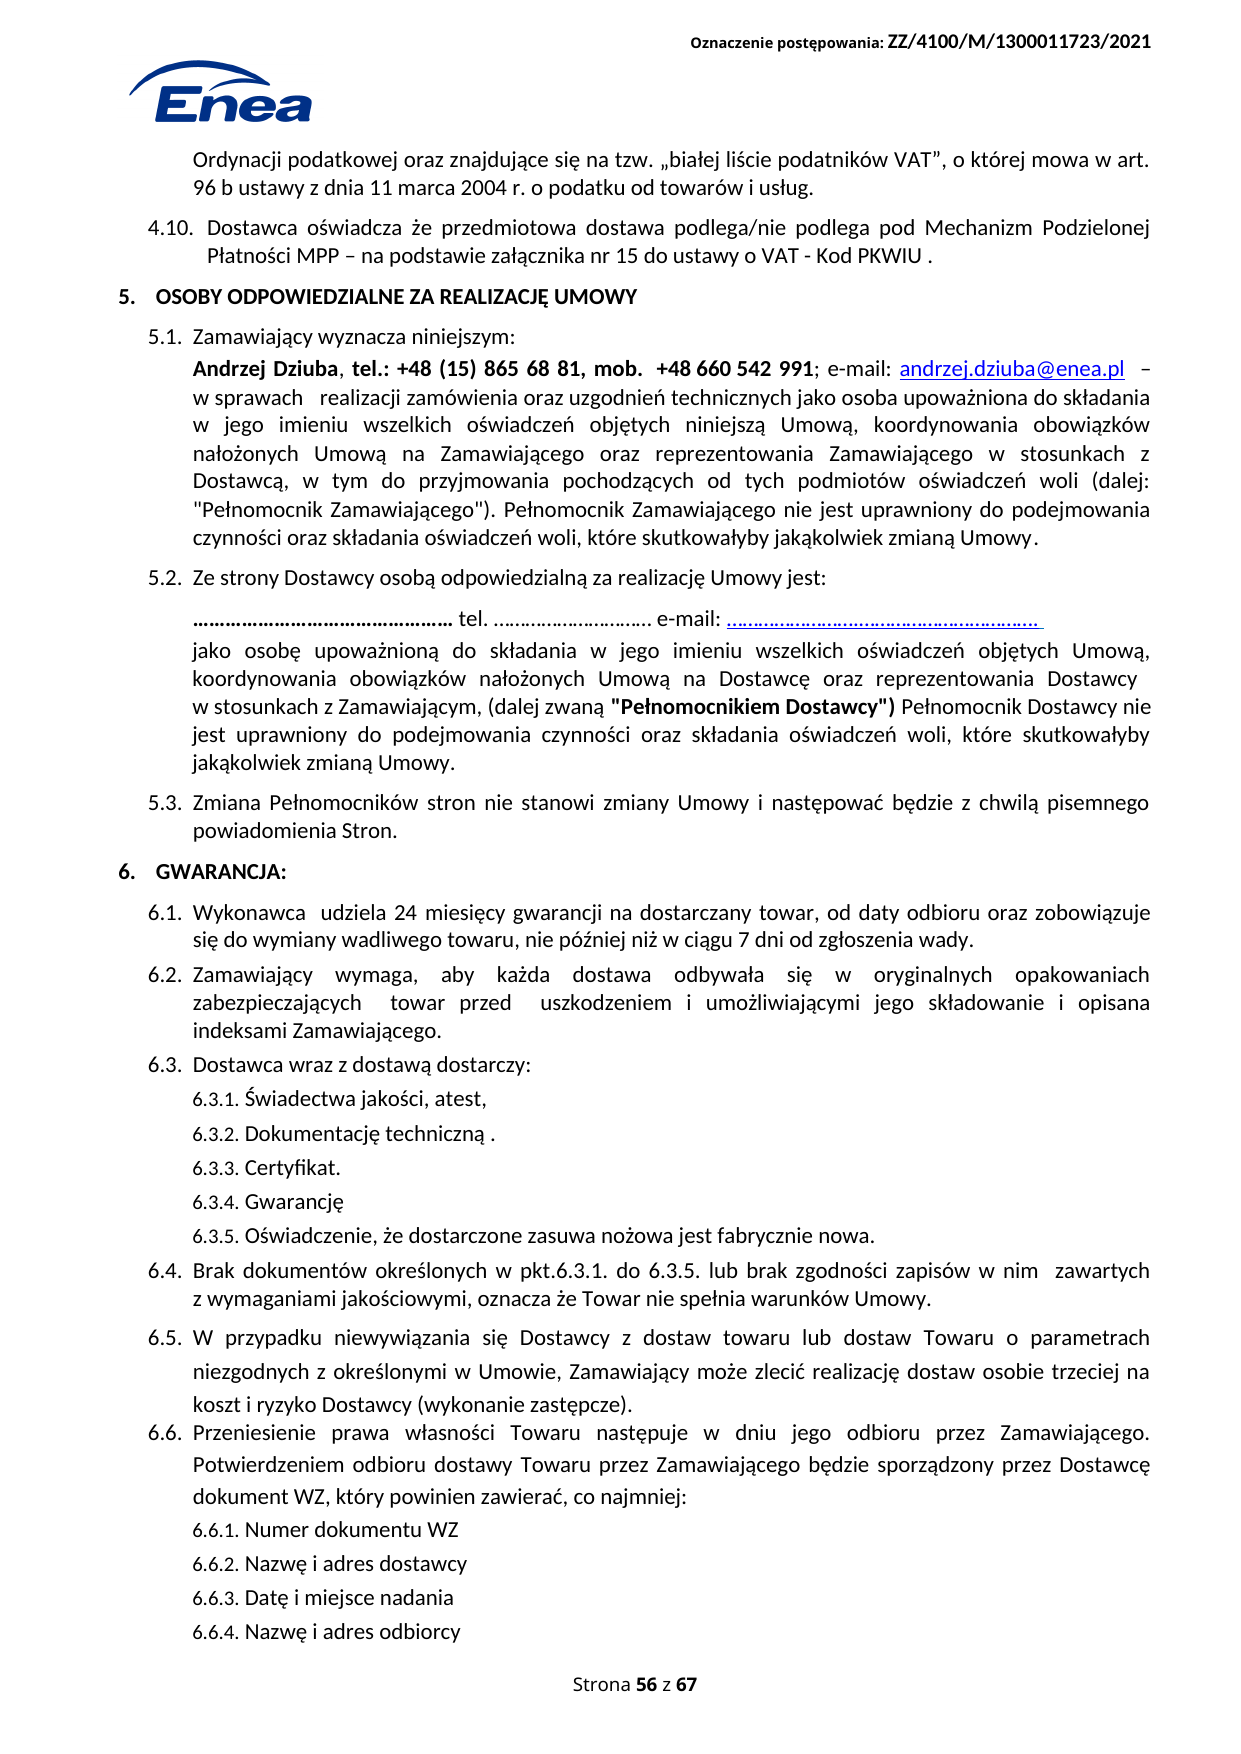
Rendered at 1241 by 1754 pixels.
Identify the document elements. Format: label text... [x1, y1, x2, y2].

list Zamawiający wymaga, aby każda dostawa odbywała się w oryginalnych opakowaniach zabezpieczających towar przed uszkodzeniem i umożliwiającymi jego składowanie i opisana indeksami Zamawiającego. [148, 960, 1152, 1044]
list Zamawiający wyznacza niniejszym: [148, 322, 1152, 350]
list GWARANCJA: [118, 857, 1152, 885]
list Nazwę i adres odbiorcy [192, 1617, 1152, 1646]
text jako osobę upoważnioną do składania w jego imieniu wszelkich oświadczeń objętych Umową, koordynowania obowiązków nałożonych Umową na Dostawcę oraz reprezentowania Dostawcy w stosunkach z Zamawiającym, (dalej zwaną "Pełnomocnikiem Dostawcy") Pełnomocnik Dostawcy nie jest uprawniony do podejmowania czynności oraz składania oświadczeń woli, które skutkowałyby jakąkolwiek zmianą Umowy. [192, 636, 1152, 776]
list Numer dokumentu WZ [192, 1515, 1152, 1543]
list Nazwę i adres dostawcy [192, 1549, 1152, 1577]
list Dostawca wraz z dostawą dostarczy: [148, 1050, 1152, 1078]
list Przeniesienie prawa własności Towaru następuje w dniu jego odbioru przez Zamawiającego. Potwierdzeniem odbioru dostawy Towaru przez Zamawiającego będzie sporządzony przez Dostawcę dokument WZ, który powinien zawierać, co najmniej: [148, 1418, 1152, 1511]
list Gwarancję [192, 1187, 1152, 1215]
text Andrzej Dziuba, tel.: +48 (15) 865 68 81, mob. +48 660 542 991; e-mail: andrzej.dziuba@enea.pl – w sprawach realizacji zamówienia oraz uzgodnień technicznych jako osoba upoważniona do składania w jego imieniu wszelkich oświadczeń objętych niniejszą Umową, koordynowania obowiązków nałożonych Umową na Zamawiającego oraz reprezentowania Zamawiającego w stosunkach z Dostawcą, w tym do przyjmowania pochodzących od tych podmiotów oświadczeń woli (dalej: "Pełnomocnik Zamawiającego"). Pełnomocnik Zamawiającego nie jest uprawniony do podejmowania czynności oraz składania oświadczeń woli, które skutkowałyby jakąkolwiek zmianą Umowy. [193, 354, 1152, 551]
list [148, 145, 1152, 201]
list Oświadczenie, że dostarczone zasuwa nożowa jest fabrycznie nowa. [192, 1222, 1152, 1249]
list Wykonawca udziela 24 miesięcy gwarancji na dostarczany towar, od daty odbioru oraz zobowiązuje się do wymiany wadliwego towaru, nie później niż w ciągu 7 dni od zgłoszenia wady. [148, 898, 1152, 954]
list Zmiana Pełnomocników stron nie stanowi zmiany Umowy i następować będzie z chwilą pisemnego powiadomienia Stron. [148, 788, 1152, 844]
list OSOBY ODPOWIEDZIALNE ZA REALIZACJĘ UMOWY [118, 282, 1152, 310]
list W przypadku niewywiązania się Dostawcy z dostaw towaru lub dostaw Towaru o parametrach niezgodnych z określonymi w Umowie, Zamawiający może zlecić realizację dostaw osobie trzeciej na koszt i ryzyko Dostawcy (wykonanie zastępcze). [148, 1318, 1152, 1418]
list Certyfikat. [192, 1153, 1152, 1181]
list Dokumentację techniczną . [192, 1119, 1152, 1147]
list Brak dokumentów określonych w pkt.6.3.1. do 6.3.5. lub brak zgodności zapisów w nim zawartych z wymaganiami jakościowymi, oznacza że Towar nie spełnia warunków Umowy. [148, 1256, 1152, 1312]
list Datę i miejsce nadania [192, 1583, 1152, 1611]
list ………………………………………… tel. ………………………… e-mail: …………………….……………………………. [192, 604, 1152, 632]
picture [117, 50, 324, 124]
list Ze strony Dostawcy osobą odpowiedzialną za realizację Umowy jest: [148, 563, 1152, 591]
list Dostawca oświadcza że przedmiotowa dostawa podlega/nie podlega pod Mechanizm Podzielonej Płatności MPP – na podstawie załącznika nr 15 do ustawy o VAT - Kod PKWIU . [148, 213, 1152, 269]
list Świadectwa jakości, atest, [192, 1084, 1152, 1112]
